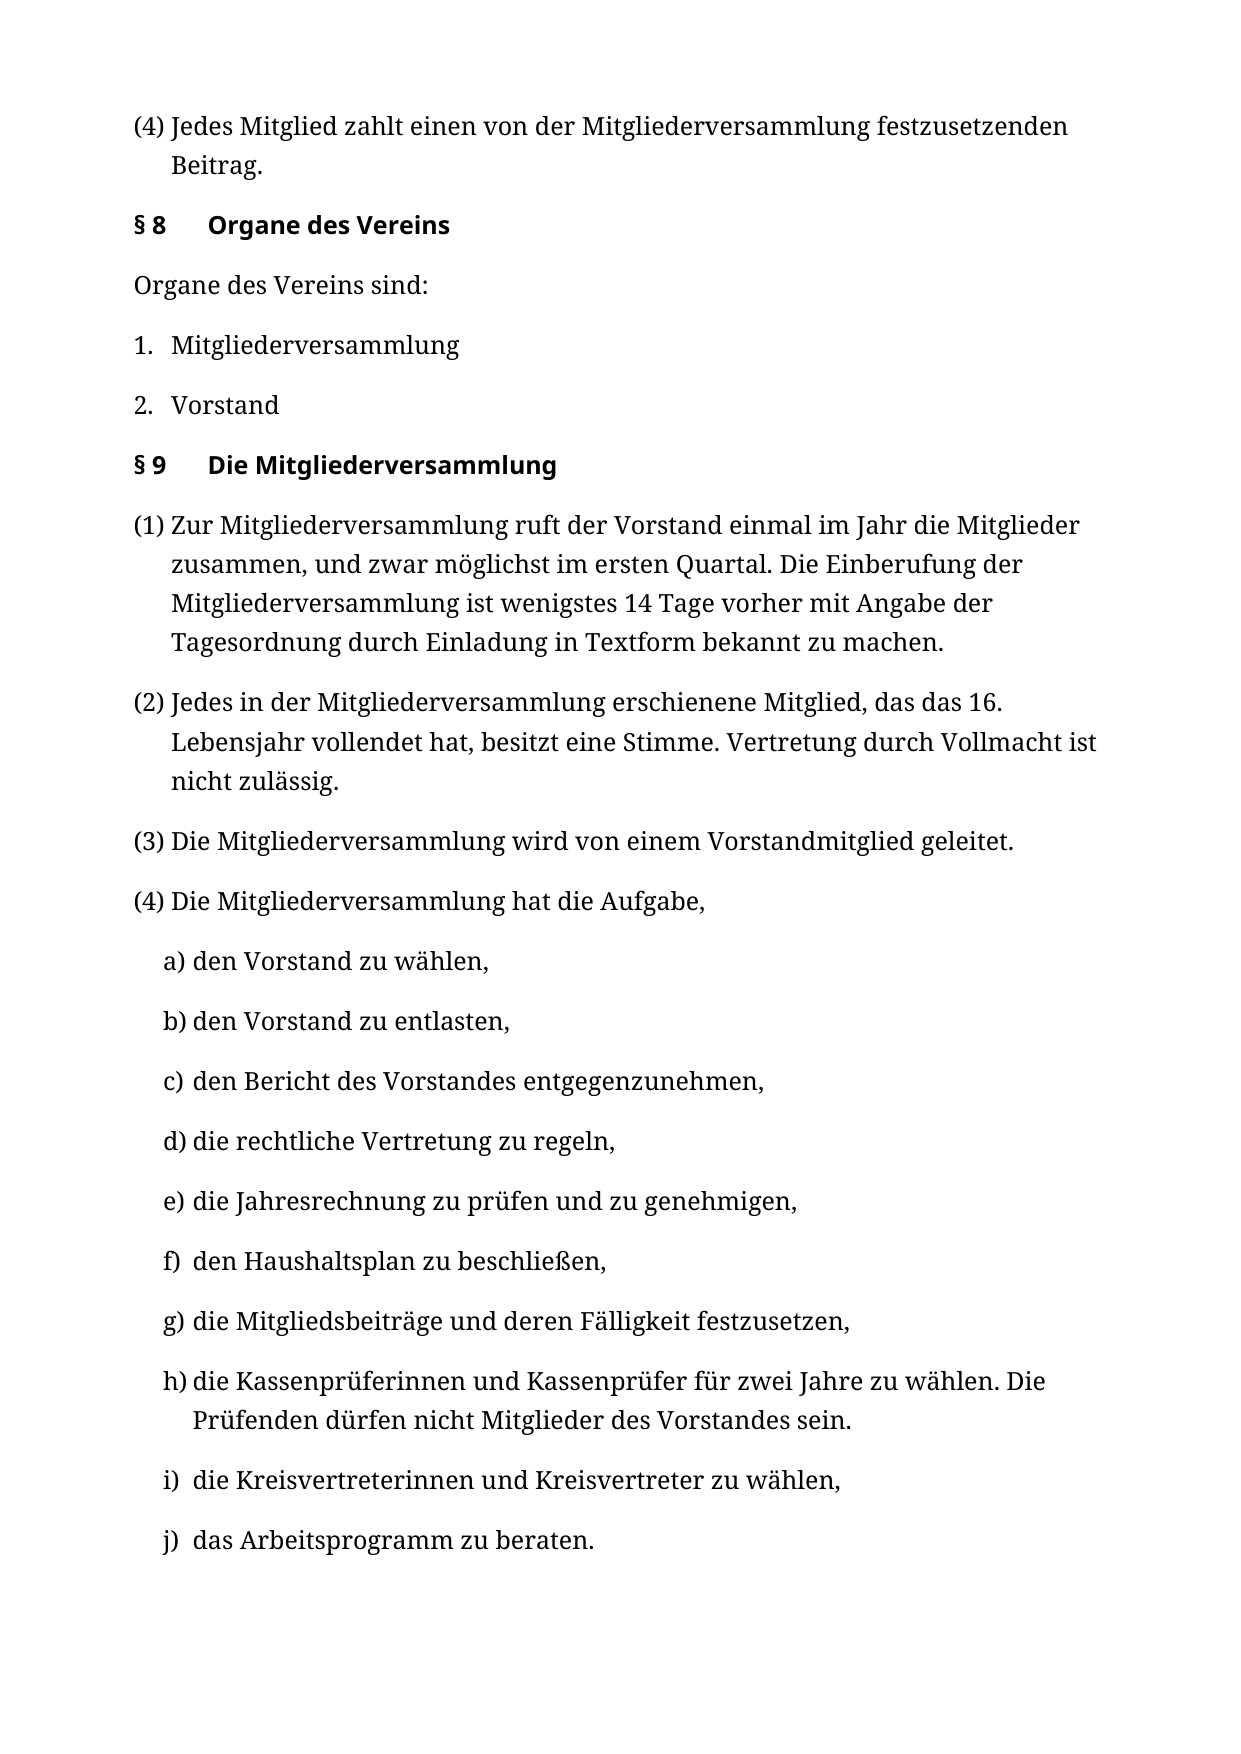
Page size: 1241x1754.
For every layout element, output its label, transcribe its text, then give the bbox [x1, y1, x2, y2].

list Zur Mitgliederversammlung ruft der Vorstand einmal im Jahr die Mitglieder zusammen, und zwar möglichst im ersten Quartal. Die Einberufung der Mitgliederversammlung ist wenigstes 14 Tage vorher mit Angabe der Tagesordnung durch Einladung in Textform bekannt zu machen. [133, 507, 1136, 659]
list das Arbeitsprogramm zu beraten. [163, 1522, 1136, 1557]
text § 9 Die Mitgliederversammlung [133, 447, 1136, 482]
list die Kassenprüferinnen und Kassenprüfer für zwei Jahre zu wählen. Die Prüfenden dürfen nicht Mitglieder des Vorstandes sein. [163, 1363, 1136, 1437]
list Mitgliederversammlung [133, 327, 1136, 362]
list den Bericht des Vorstandes entgegenzunehmen, [163, 1063, 1136, 1097]
list den Vorstand zu entlasten, [163, 1003, 1136, 1037]
list Vorstand [133, 387, 1136, 422]
list Die Mitgliederversammlung hat die Aufgabe, [133, 883, 1136, 917]
list die Kreisvertreterinnen und Kreisvertreter zu wählen, [163, 1462, 1136, 1497]
text § 8 Organe des Vereins [133, 207, 1136, 242]
list die Jahresrechnung zu prüfen und zu genehmigen, [163, 1183, 1136, 1217]
list Die Mitgliederversammlung wird von einem Vorstandmitglied geleitet. [133, 823, 1136, 857]
list die rechtliche Vertretung zu regeln, [163, 1123, 1136, 1157]
list den Vorstand zu wählen, [163, 943, 1136, 977]
list die Mitgliedsbeiträge und deren Fälligkeit festzusetzen, [163, 1303, 1136, 1337]
list Jedes in der Mitgliederversammlung erschienene Mitglied, das das 16. Lebensjahr vollendet hat, besitzt eine Stimme. Vertretung durch Vollmacht ist nicht zulässig. [133, 685, 1136, 797]
list Jedes Mitglied zahlt einen von der Mitgliederversammlung festzusetzenden Beitrag. [133, 108, 1136, 182]
text Organe des Vereins sind: [133, 267, 1136, 302]
list den Haushaltsplan zu beschließen, [163, 1243, 1136, 1277]
